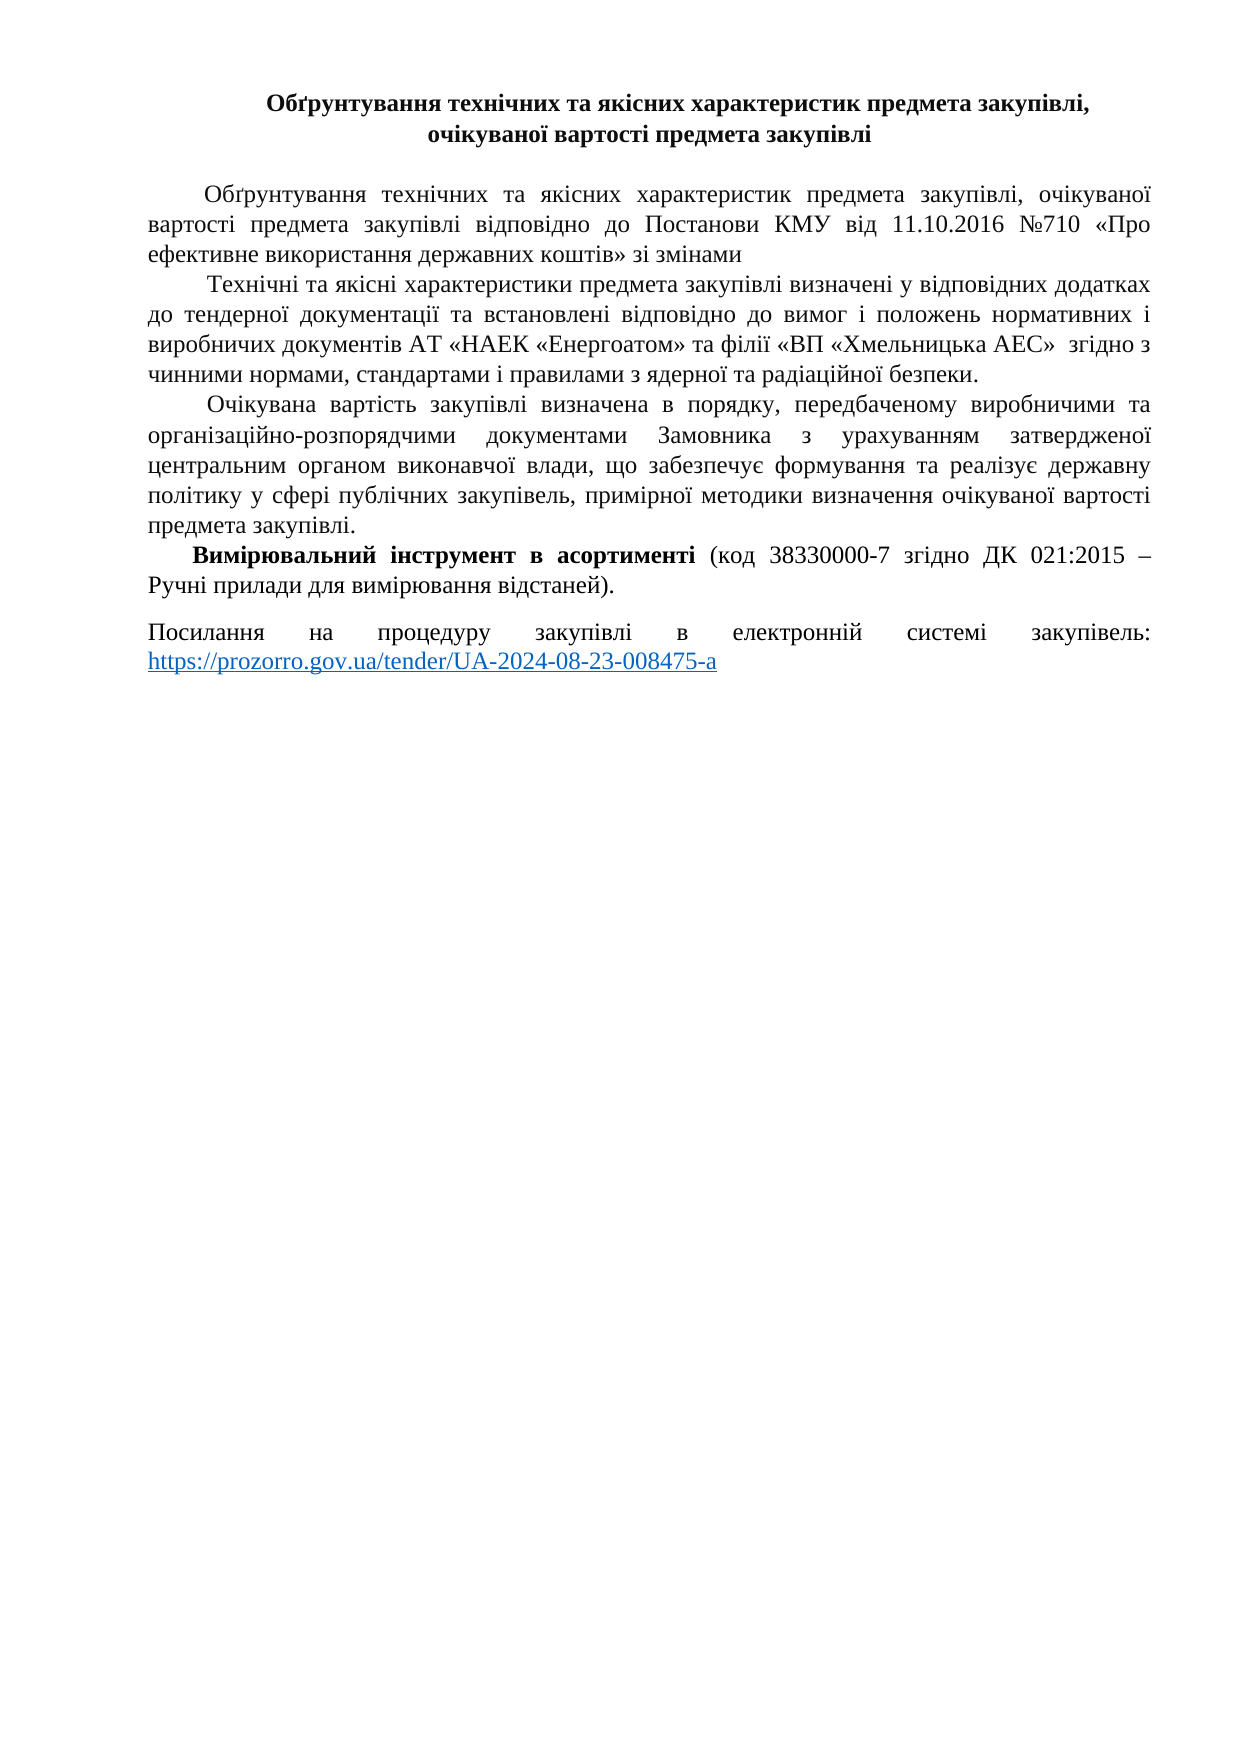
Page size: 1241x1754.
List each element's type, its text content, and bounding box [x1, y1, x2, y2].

list Вимірювальний інструмент в асортименті (код 38330000-7 згідно ДК 021:2015 – Ручні прилади для вимірювання відстаней). [148, 540, 1152, 599]
text Очікувана вартість закупівлі визначена в порядку, передбаченому виробничими та організаційно-розпорядчими документами Замовника з урахуванням затвердженої центральним органом виконавчої влади, що забезпечує формування та реалізує державну політику у сфері публічних закупівель, примірної методики визначення очікуваної вартості предмета закупівлі. [148, 389, 1152, 539]
text Обґрунтування технічних та якісних характеристик предмета закупівлі, очікуваної вартості предмета закупівлі відповідно до Постанови КМУ від 11.10.2016 №710 «Про ефективне використання державних коштів» зі змінами [148, 179, 1152, 268]
text Обґрунтування технічних та якісних характеристик предмета закупівлі, очікуваної вартості предмета закупівлі [148, 88, 1152, 147]
text Посилання на процедуру закупівлі в електронній системі закупівель: https://prozorro.gov.ua/tender/UA-2024-08-23-008475-a [148, 617, 1152, 674]
text Технічні та якісні характеристики предмета закупівлі визначені у відповідних додатках до тендерної документації та встановлені відповідно до вимог і положень нормативних і виробничих документів АТ «НАЕК «Енергоатом» та філії «ВП «Хмельницька АЕС» згідно з чинними нормами, стандартами і правилами з ядерної та радіаційної безпеки. [148, 269, 1152, 388]
